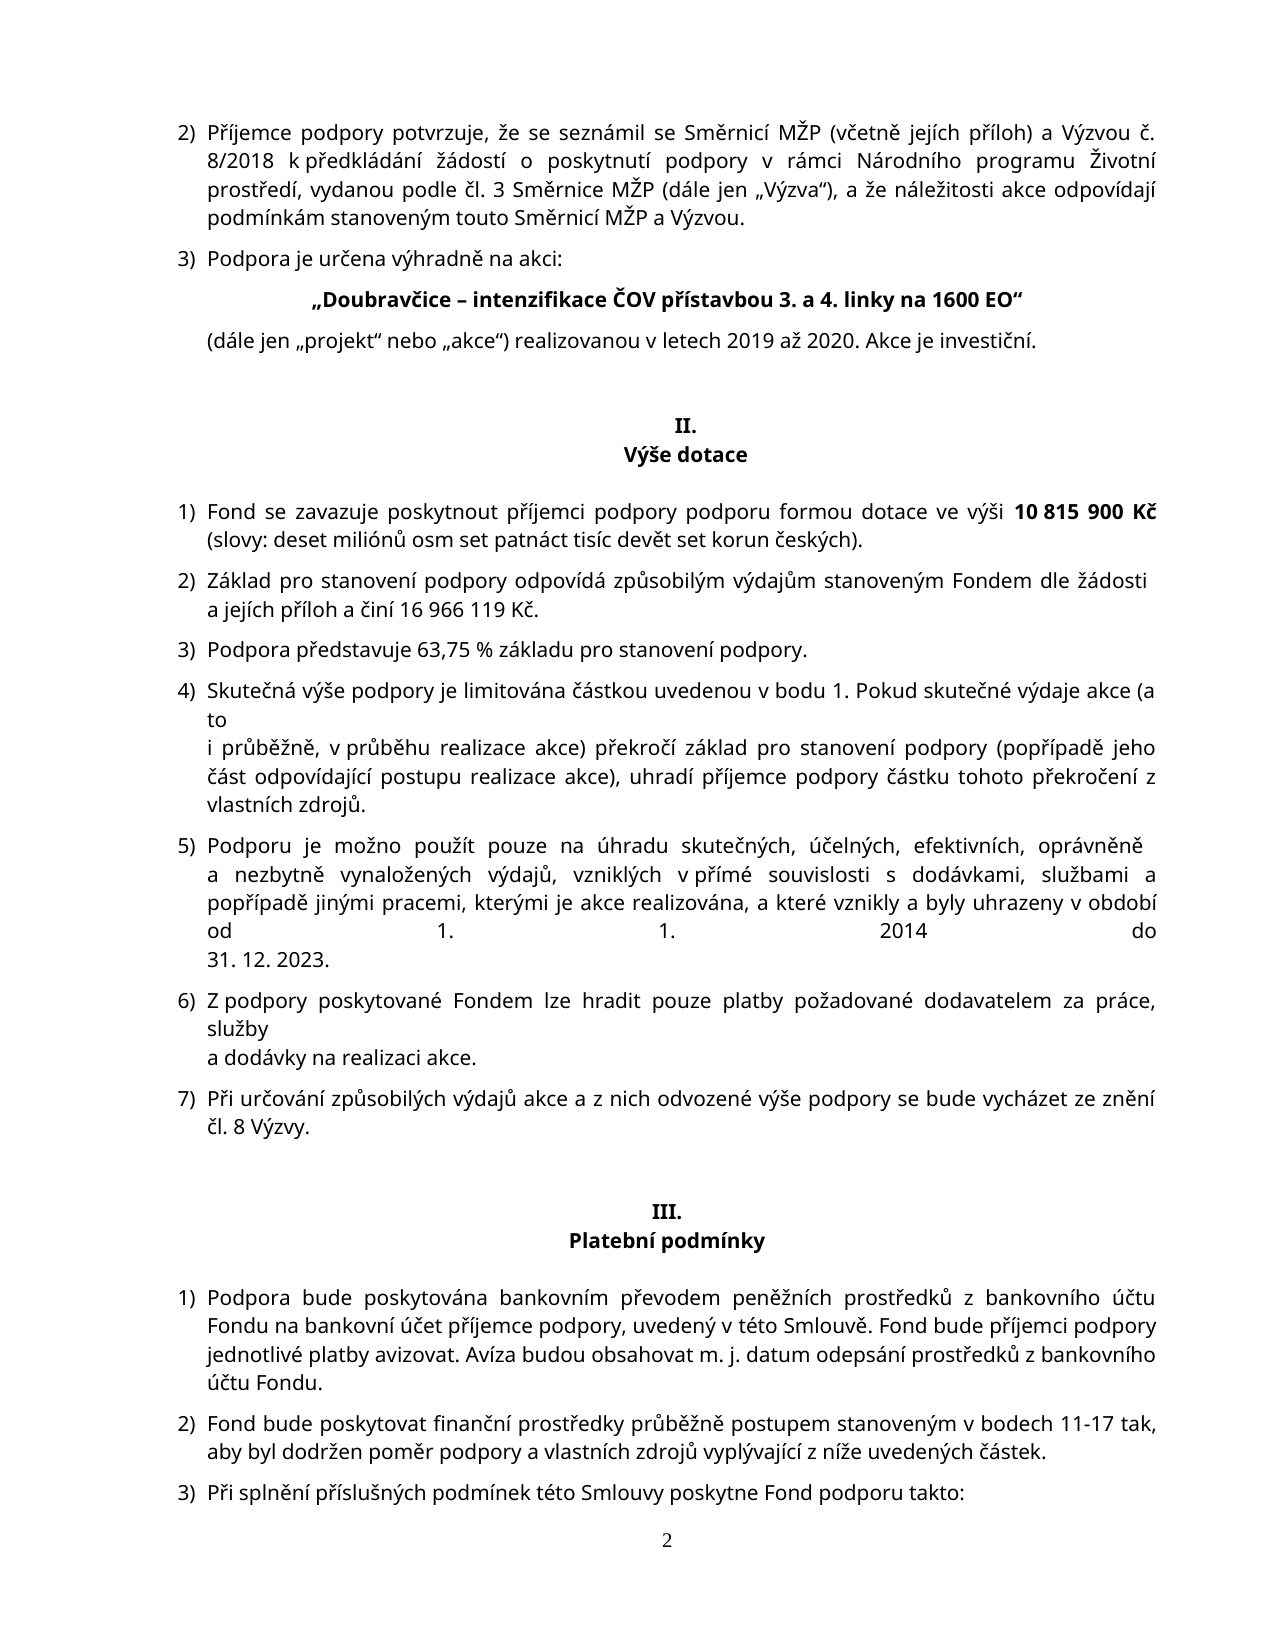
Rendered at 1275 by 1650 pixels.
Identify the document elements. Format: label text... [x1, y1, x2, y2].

text Výše dotace [177, 440, 1157, 468]
list Fond bude poskytovat finanční prostředky průběžně postupem stanoveným v bodech 11-17 tak, aby byl dodržen poměr podpory a vlastních zdrojů vyplývající z níže uvedených částek. [177, 1409, 1157, 1466]
text (dále jen „projekt“ nebo „akce“) realizovanou v letech 2019 až 2020. Akce je investiční. [207, 326, 1157, 355]
text Platební podmínky [177, 1226, 1157, 1254]
list Příjemce podpory potvrzuje, že se seznámil se Směrnicí MŽP (včetně jejích příloh) a Výzvou č. 8/2018 k předkládání žádostí o poskytnutí podpory v rámci Národního programu Životní prostředí, vydanou podle čl. 3 Směrnice MŽP (dále jen „Výzva“), a že náležitosti akce odpovídají podmínkám stanoveným touto Směrnicí MŽP a Výzvou. [177, 118, 1157, 232]
list Podpora představuje 63,75 % základu pro stanovení podpory. [177, 636, 1157, 664]
list Při splnění příslušných podmínek této Smlouvy poskytne Fond podporu takto: [177, 1478, 1157, 1507]
list Podpora je určena výhradně na akci: [177, 244, 1157, 273]
list Z podpory poskytované Fondem lze hradit pouze platby požadované dodavatelem za práce, služby a dodávky na realizaci akce. [177, 986, 1157, 1071]
list Při určování způsobilých výdajů akce a z nich odvozené výše podpory se bude vycházet ze znění čl. 8 Výzvy. [177, 1084, 1157, 1141]
list Základ pro stanovení podpory odpovídá způsobilým výdajům stanoveným Fondem dle žádosti a jejích příloh a činí 16 966 119 Kč. [177, 566, 1157, 623]
list Podpora bude poskytována bankovním převodem peněžních prostředků z bankovního účtu Fondu na bankovní účet příjemce podpory, uvedený v této Smlouvě. Fond bude příjemci podpory jednotlivé platby avizovat. Avíza budou obsahovat m. j. datum odepsání prostředků z bankovního účtu Fondu. [177, 1283, 1157, 1397]
list Fond se zavazuje poskytnout příjemci podpory podporu formou dotace ve výši 10 815 900 Kč (slovy: deset miliónů osm set patnáct tisíc devět set korun českých). [177, 497, 1157, 554]
text „Doubravčice – intenzifikace ČOV přístavbou 3. a 4. linky na 1600 EO“ [177, 285, 1157, 314]
text II. [177, 412, 1157, 440]
list Podporu je možno použít pouze na úhradu skutečných, účelných, efektivních, oprávněně a nezbytně vynaložených výdajů, vzniklých v přímé souvislosti s dodávkami, službami a popřípadě jinými pracemi, kterými je akce realizována, a které vznikly a byly uhrazeny v období od 1. 1. 2014 do 31. 12. 2023. [177, 831, 1157, 973]
list Skutečná výše podpory je limitována částkou uvedenou v bodu 1. Pokud skutečné výdaje akce (a to i průběžně, v průběhu realizace akce) překročí základ pro stanovení podpory (popřípadě jeho část odpovídající postupu realizace akce), uhradí příjemce podpory částku tohoto překročení z vlastních zdrojů. [177, 677, 1157, 819]
text III. [177, 1197, 1157, 1226]
